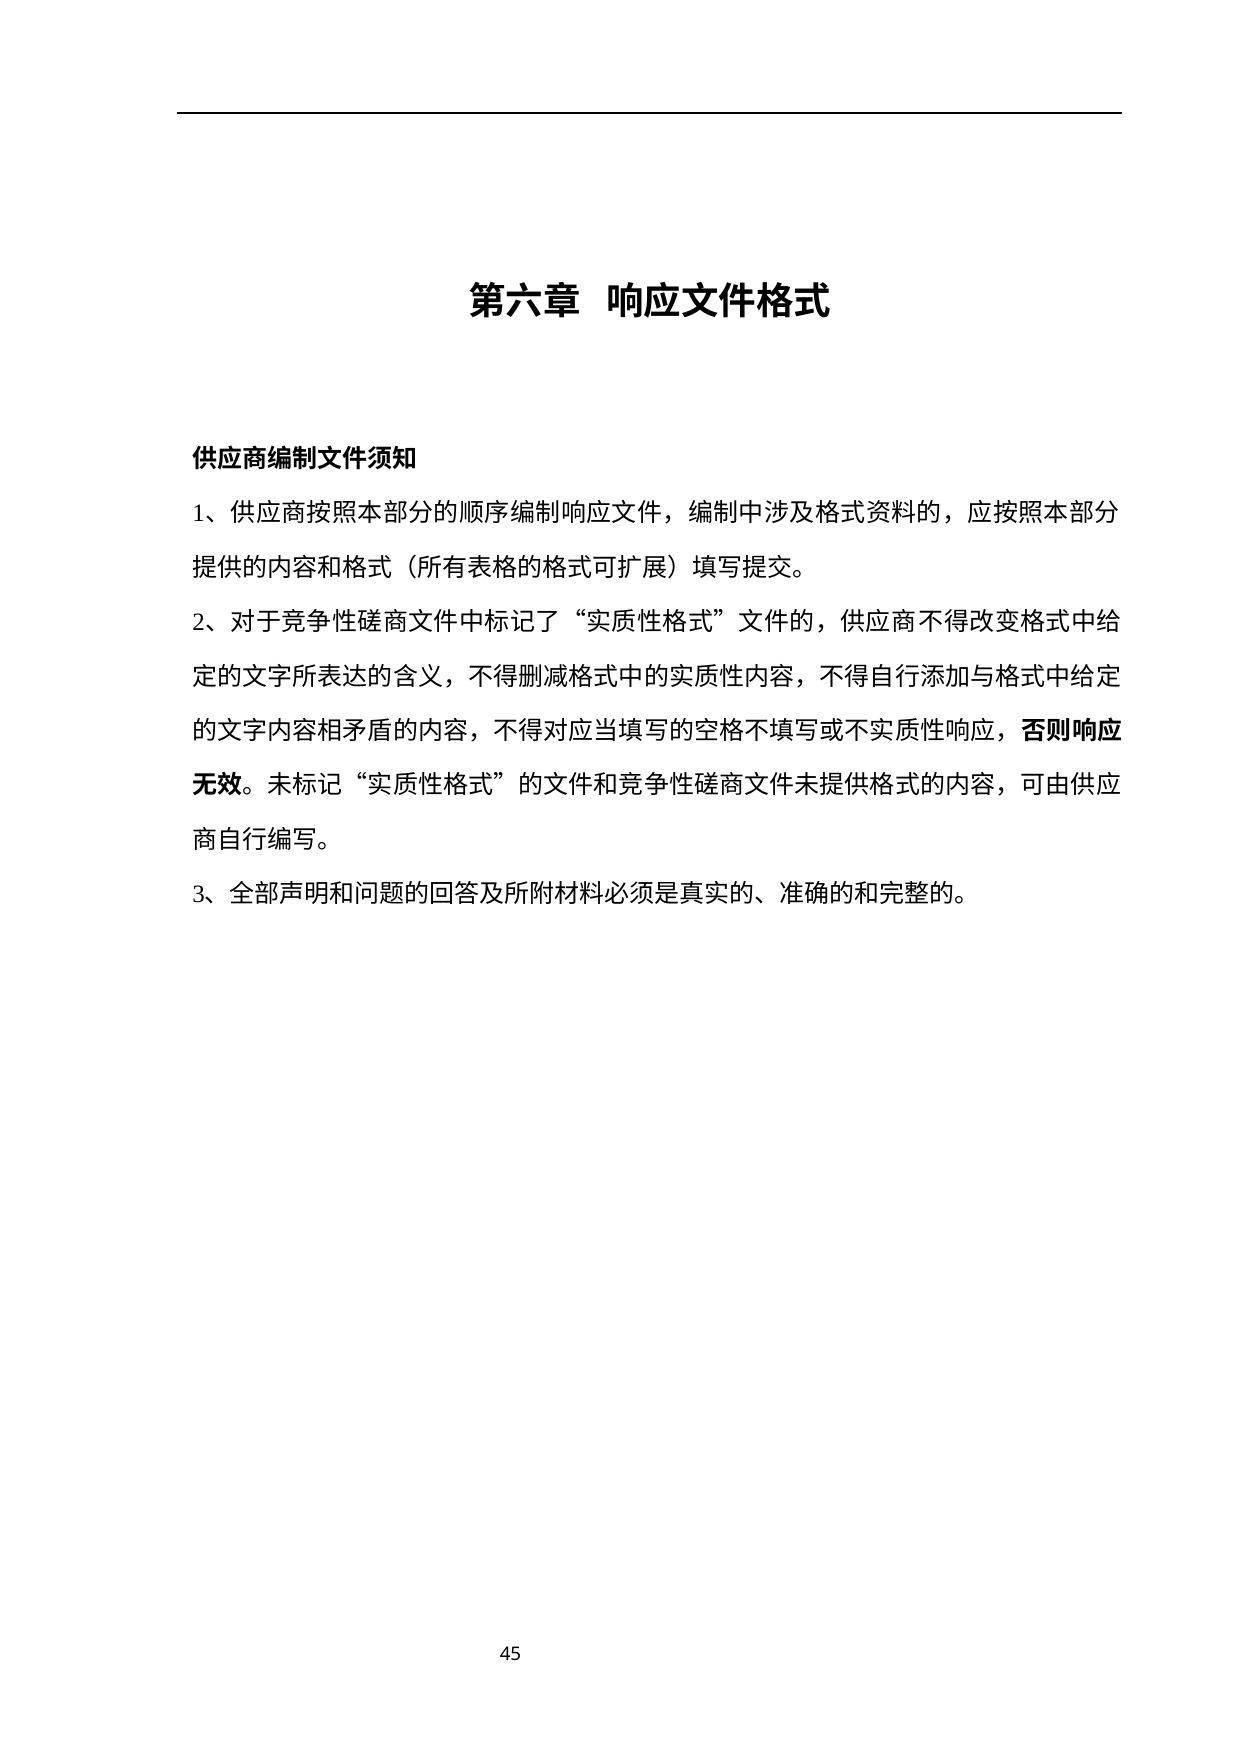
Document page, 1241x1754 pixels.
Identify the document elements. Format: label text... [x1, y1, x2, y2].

text 3、全部声明和问题的回答及所附材料必须是真实的、准确的和完整的。 [192, 873, 1122, 910]
text 供应商编制文件须知 [192, 438, 1122, 475]
text 1、供应商按照本部分的顺序编制响应文件，编制中涉及格式资料的，应按照本部分提供的内容和格式（所有表格的格式可扩展）填写提交。 [192, 493, 1122, 583]
text 2、对于竞争性磋商文件中标记了“实质性格式”文件的，供应商不得改变格式中给定的文字所表达的含义，不得删减格式中的实质性内容，不得自行添加与格式中给定的文字内容相矛盾的内容，不得对应当填写的空格不填写或不实质性响应，否则响应无效。未标记“实质性格式”的文件和竞争性磋商文件未提供格式的内容，可由供应商自行编写。 [192, 602, 1122, 855]
text 第六章 响应文件格式 [177, 271, 1122, 325]
